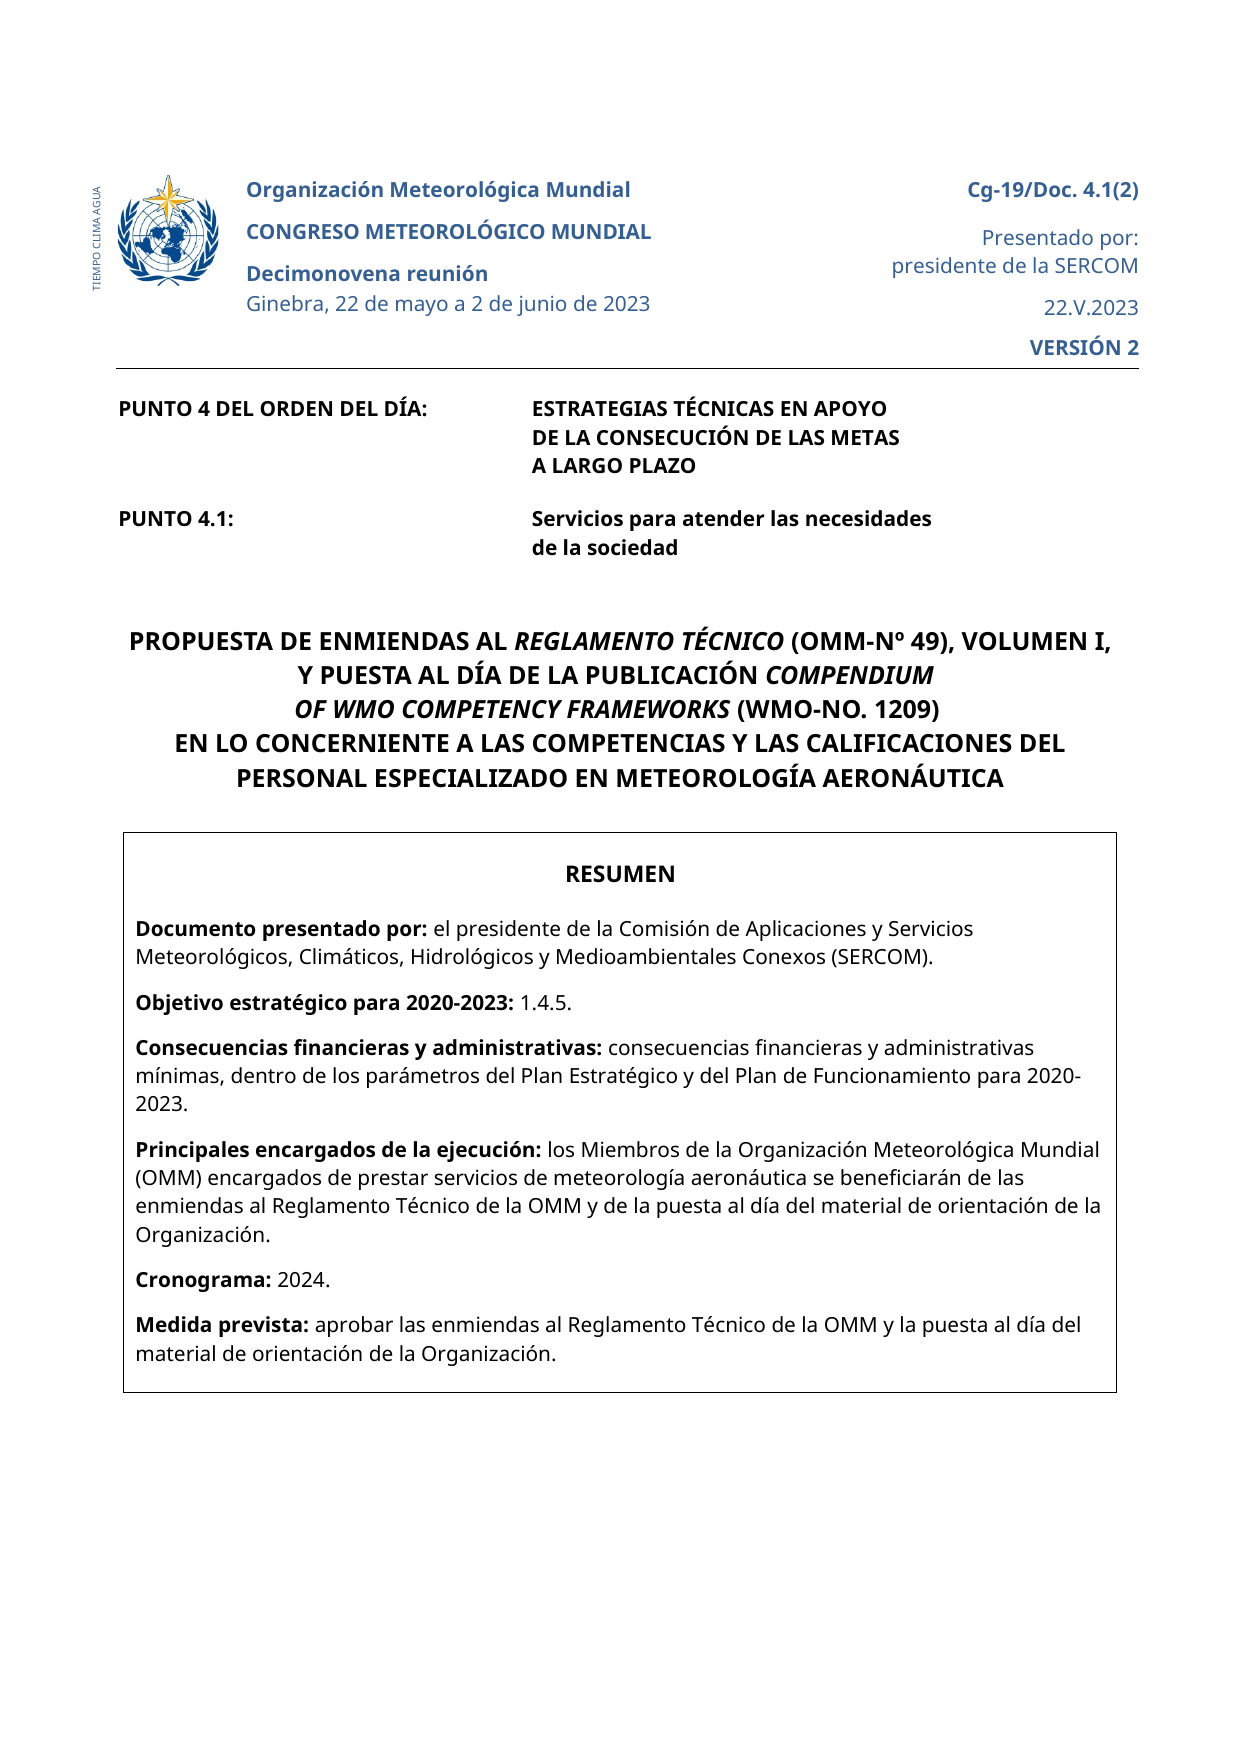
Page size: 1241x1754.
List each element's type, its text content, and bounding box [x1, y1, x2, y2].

text PUNTO 4.1: Servicios para atender las necesidades de la sociedad [118, 504, 1122, 561]
table_header Organización Meteorológica Mundial CONGRESO METEOROLÓGICO MUNDIAL Decimonovena reunión Ginebra, 22 de mayo a 2 de junio de 2023 [116, 175, 830, 368]
table_header Cg-19/Doc. 4.1(2) [830, 175, 1139, 210]
subtitle PROPUESTA DE ENMIENDAS AL REGLAMENTO TÉCNICO (OMM-Nº 49), VOLUMEN I, Y PUESTA AL DÍA DE LA PUBLICACIÓN COMPENDIUM OF WMO COMPETENCY FRAMEWORKS (WMO-NO. 1209) EN LO CONCERNIENTE A LAS COMPETENCIAS Y LAS CALIFICACIONES DEL PERSONAL ESPECIALIZADO EN METEOROLOGÍA AERONÁUTICA [118, 624, 1122, 794]
table_header TIEMPO CLIMA AGUA [64, 175, 116, 368]
text PUNTO 4 DEL ORDEN DEL DÍA: ESTRATEGIAS TÉCNICAS EN APOYO DE LA CONSECUCIÓN DE LAS METAS A LARGO PLAZO [118, 394, 1122, 479]
table_header RESUMEN Documento presentado por: el presidente de la Comisión de Aplicaciones y Servicios Meteorológicos, Climáticos, Hidrológicos y Medioambientales Conexos (SERCOM). Objetivo estratégico para 2020-2023: 1.4.5. Consecuencias financieras y administrativas: consecuencias financieras y administrativas mínimas, dentro de los parámetros del Plan Estratégico y del Plan de Funcionamiento para 2020-2023. Principales encargados de la ejecución: los Miembros de la Organización Meteorológica Mundial (OMM) encargados de prestar servicios de meteorología aeronáutica se beneficiarán de las enmiendas al Reglamento Técnico de la OMM y de la puesta al día del material de orientación de la Organización. Cronograma: 2024. Medida prevista: aprobar las enmiendas al Reglamento Técnico de la OMM y la puesta al día del material de orientación de la Organización. [124, 833, 1116, 1392]
table_cell Presentado por: presidente de la SERCOM 22.V.2023 VERSIÓN 2 [830, 210, 1139, 368]
